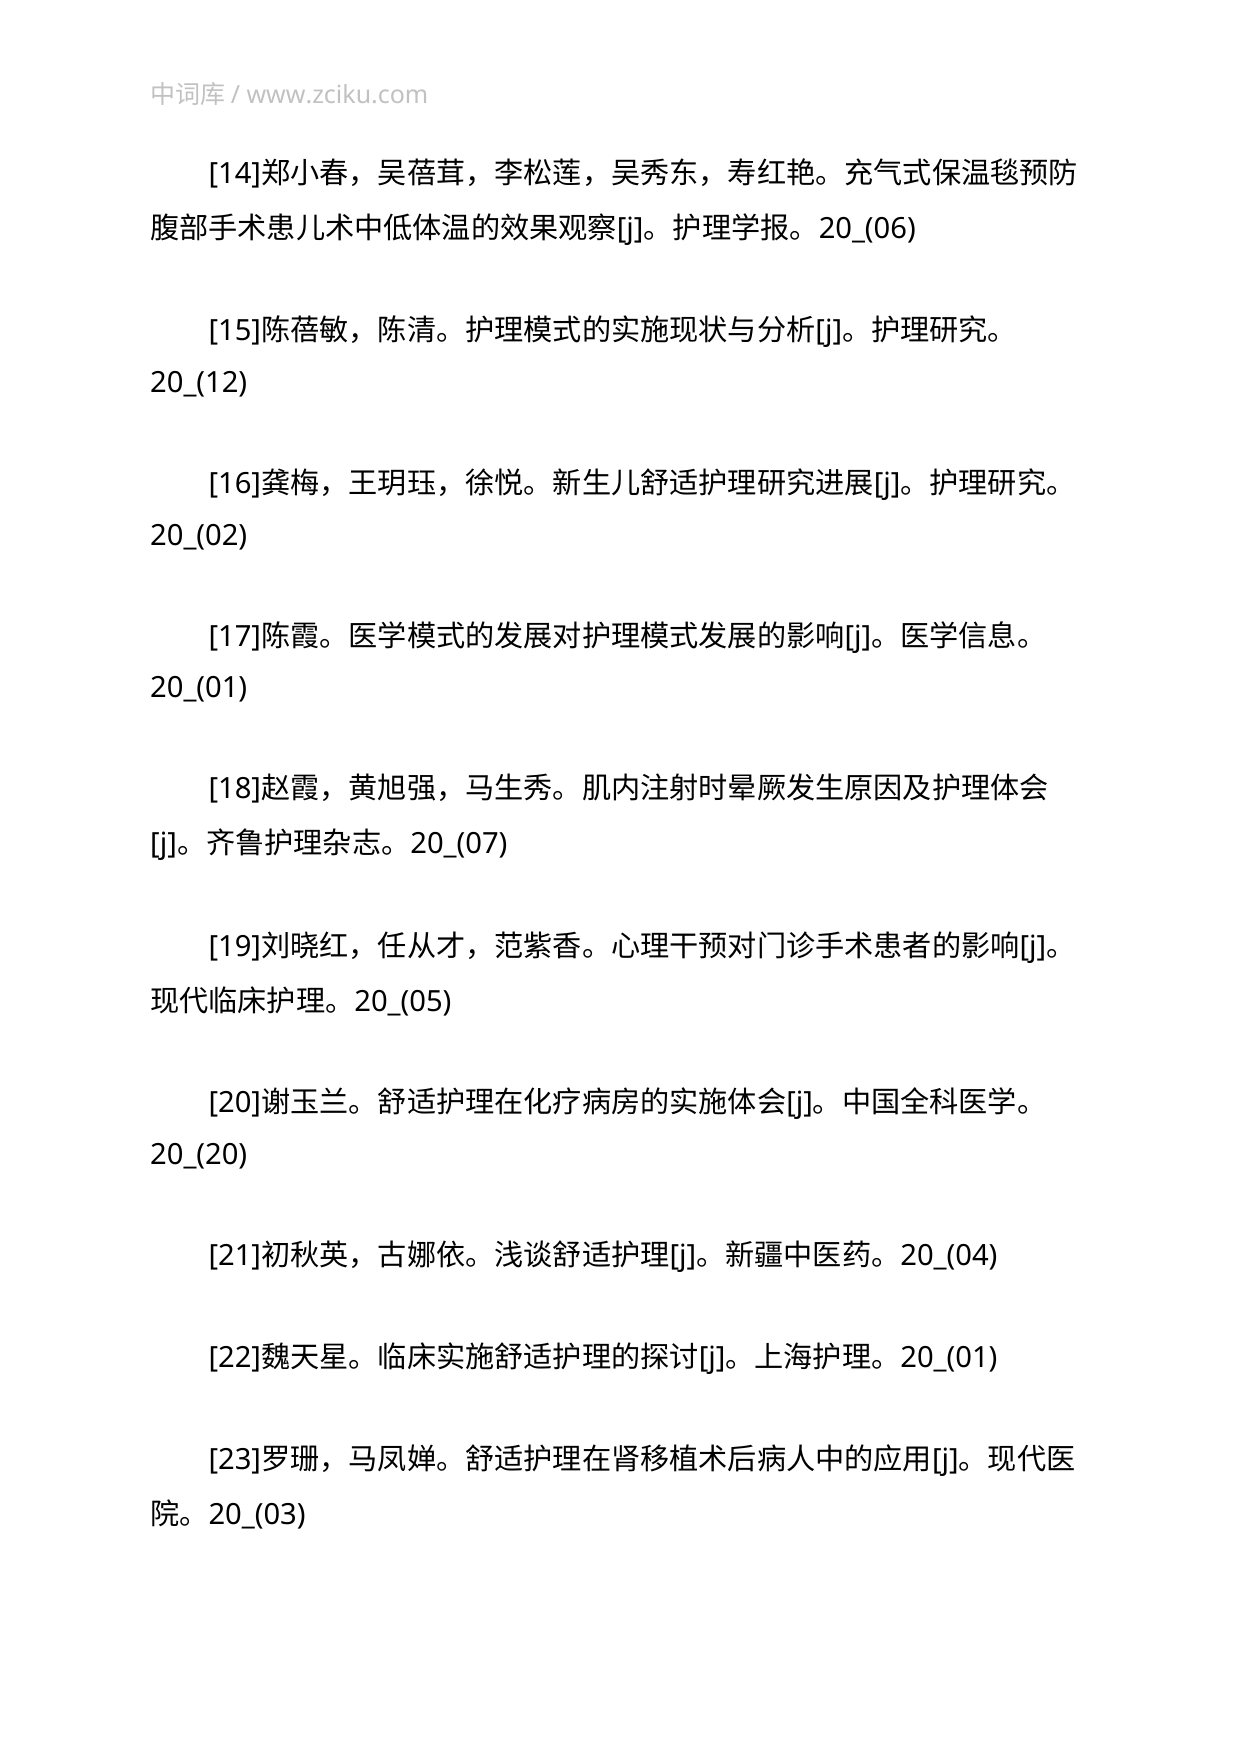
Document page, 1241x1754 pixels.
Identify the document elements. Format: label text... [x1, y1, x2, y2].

text [22]魏天星。临床实施舒适护理的探讨[j]。上海护理。20_(01) [150, 1334, 1090, 1376]
text [15]陈蓓敏，陈清。护理模式的实施现状与分析[j]。护理研究。20_(12) [150, 307, 1090, 401]
text [21]初秋英，古娜依。浅谈舒适护理[j]。新疆中医药。20_(04) [150, 1232, 1090, 1274]
text [18]赵霞，黄旭强，马生秀。肌内注射时晕厥发生原因及护理体会[j]。齐鲁护理杂志。20_(07) [150, 765, 1090, 862]
text [19]刘晓红，任从才，范紫香。心理干预对门诊手术患者的影响[j]。现代临床护理。20_(05) [150, 922, 1090, 1019]
text [20]谢玉兰。舒适护理在化疗病房的实施体会[j]。中国全科医学。20_(20) [150, 1079, 1090, 1173]
text [14]郑小春，吴蓓茸，李松莲，吴秀东，寿红艳。充气式保温毯预防腹部手术患儿术中低体温的效果观察[j]。护理学报。20_(06) [150, 150, 1090, 247]
text [23]罗珊，马凤婵。舒适护理在肾移植术后病人中的应用[j]。现代医院。20_(03) [150, 1436, 1090, 1533]
text [17]陈霞。医学模式的发展对护理模式发展的影响[j]。医学信息。20_(01) [150, 612, 1090, 706]
text [16]龚梅，王玥珏，徐悦。新生儿舒适护理研究进展[j]。护理研究。20_(02) [150, 460, 1090, 554]
